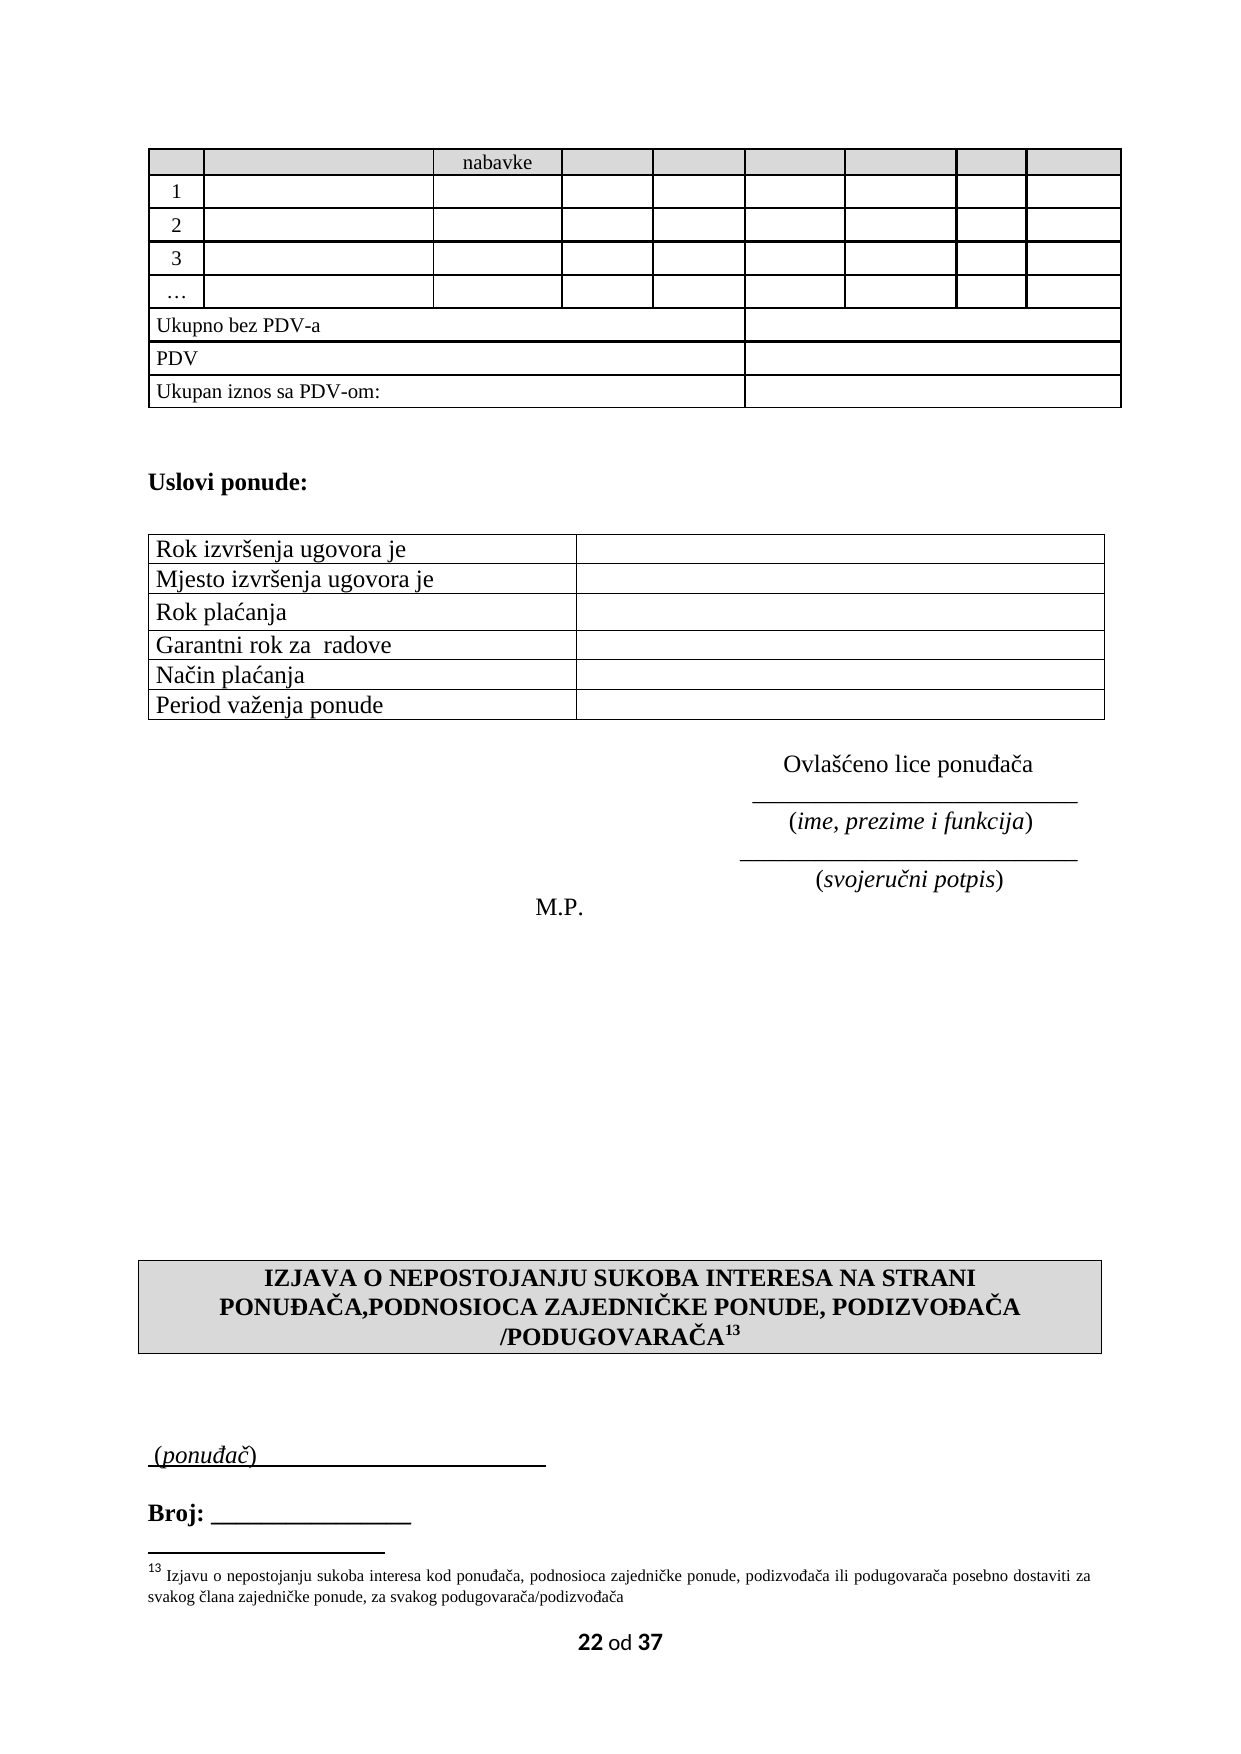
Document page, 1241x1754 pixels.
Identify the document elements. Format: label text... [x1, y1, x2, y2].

table_header Rok izvršenja ugovora je [149, 535, 576, 563]
text __________________________ [148, 777, 1077, 806]
table_cell [563, 176, 652, 207]
table_cell Ukupan iznos sa PDV-om: [150, 376, 744, 407]
text (ponuđač) [148, 1440, 1093, 1469]
table_cell [654, 176, 744, 207]
table_cell [958, 209, 1025, 240]
table_cell [434, 243, 561, 274]
text Uslovi ponude: [148, 467, 1093, 496]
table_cell [205, 176, 433, 207]
table_cell [1028, 276, 1120, 307]
table_cell [746, 376, 1120, 407]
table_cell Rok plaćanja [149, 594, 576, 629]
table_header [577, 535, 1104, 563]
text Ovlašćeno lice ponuđača [148, 749, 1033, 777]
table_cell [958, 243, 1025, 274]
table_cell [563, 243, 652, 274]
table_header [846, 150, 955, 174]
text (ime, prezime i funkcija) [148, 806, 1033, 835]
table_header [1028, 150, 1120, 174]
table_cell [846, 276, 955, 307]
table_cell [577, 660, 1104, 689]
table_cell [563, 276, 652, 307]
table_header opis predmeta [205, 150, 433, 174]
table_cell [434, 209, 561, 240]
table_header r.b. [150, 150, 203, 174]
table_cell [205, 243, 433, 274]
table_cell Mjesto izvršenja ugovora je [149, 564, 576, 593]
table_cell [746, 176, 844, 207]
table_cell [434, 176, 561, 207]
table_cell [563, 209, 652, 240]
table_cell [958, 176, 1025, 207]
table_cell [746, 343, 1120, 374]
table_header jedinica mjere [563, 150, 652, 174]
text Broj: ________________ [148, 1498, 1093, 1527]
table_cell [1028, 209, 1120, 240]
table_cell [577, 690, 1104, 719]
table_cell [1028, 243, 1120, 274]
table_cell [846, 243, 955, 274]
table_cell Način plaćanja [149, 660, 576, 689]
table_cell [654, 243, 744, 274]
text (svojeručni potpis) [148, 864, 1003, 892]
table_cell [577, 594, 1104, 629]
table_cell … [150, 276, 203, 307]
table_cell [434, 276, 561, 307]
table_cell [205, 276, 433, 307]
table_cell [577, 564, 1104, 593]
table_cell [577, 631, 1104, 659]
table_cell [746, 209, 844, 240]
text ___________________________ [148, 835, 1077, 864]
table_cell [1028, 176, 1120, 207]
table_cell Ukupno bez PDV-a [150, 309, 744, 340]
table_header količina [654, 150, 744, 174]
table_cell [958, 276, 1025, 307]
text M.P. [148, 892, 1093, 921]
table_cell PDV [150, 343, 744, 374]
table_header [434, 150, 561, 174]
table_cell [846, 176, 955, 207]
subtitle IZJAVA O NEPOSTOJANJU SUKOBA INTERESA NA STRANI PONUĐAČA,PODNOSIOCA ZAJEDNIČKE PONUDE, PODIZVOĐAČA /PODUGOVARAČA [139, 1261, 1101, 1353]
table_cell [654, 276, 744, 307]
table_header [746, 150, 844, 174]
table_cell [746, 243, 844, 274]
table_cell [654, 209, 744, 240]
table_cell Garantni rok za radove [149, 631, 576, 659]
table_cell [746, 309, 1120, 340]
table_cell 3 [150, 243, 203, 274]
table_cell [846, 209, 955, 240]
table_header pdv [958, 150, 1025, 174]
table_cell 2 [150, 209, 203, 240]
table_cell [205, 209, 433, 240]
table_cell Period važenja ponude [149, 690, 576, 719]
table_cell [746, 276, 844, 307]
table_cell 1 [150, 176, 203, 207]
